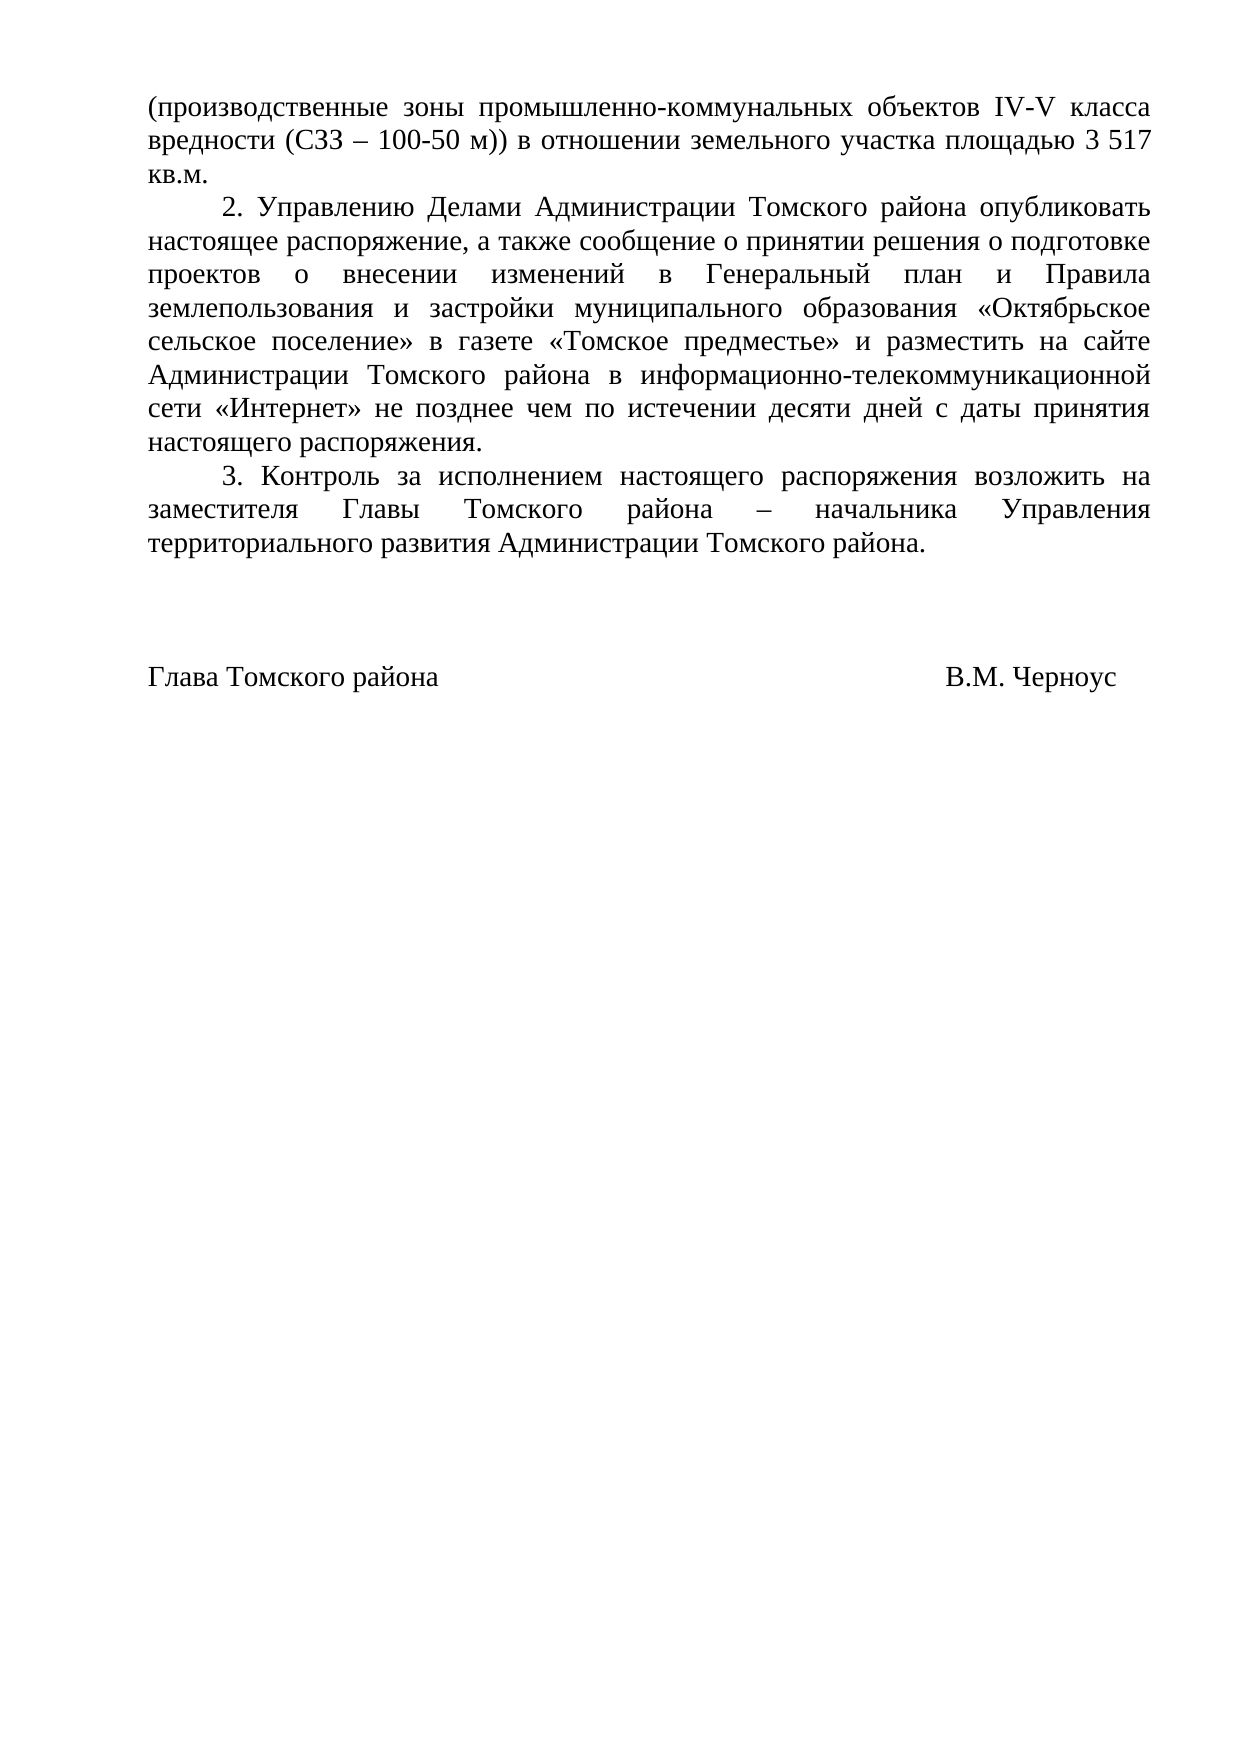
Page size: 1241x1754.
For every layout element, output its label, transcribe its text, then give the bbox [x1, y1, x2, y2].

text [148, 89, 1152, 189]
text 3. Контроль за исполнением настоящего распоряжения возложить на заместителя Главы Томского района – начальника Управления территориального развития Администрации Томского района. [148, 458, 1152, 558]
text Глава Томского района В.М. Черноус [148, 659, 1196, 692]
text 2. Управлению Делами Администрации Томского района опубликовать настоящее распоряжение, а также сообщение о принятии решения о подготовке проектов о внесении изменений в Генеральный план и Правила землепользования и застройки муниципального образования «Октябрьское сельское поселение» в газете «Томское предместье» и разместить на сайте Администрации Томского района в информационно-телекоммуникационной сети «Интернет» не позднее чем по истечении десяти дней с даты принятия настоящего распоряжения. [148, 189, 1152, 458]
